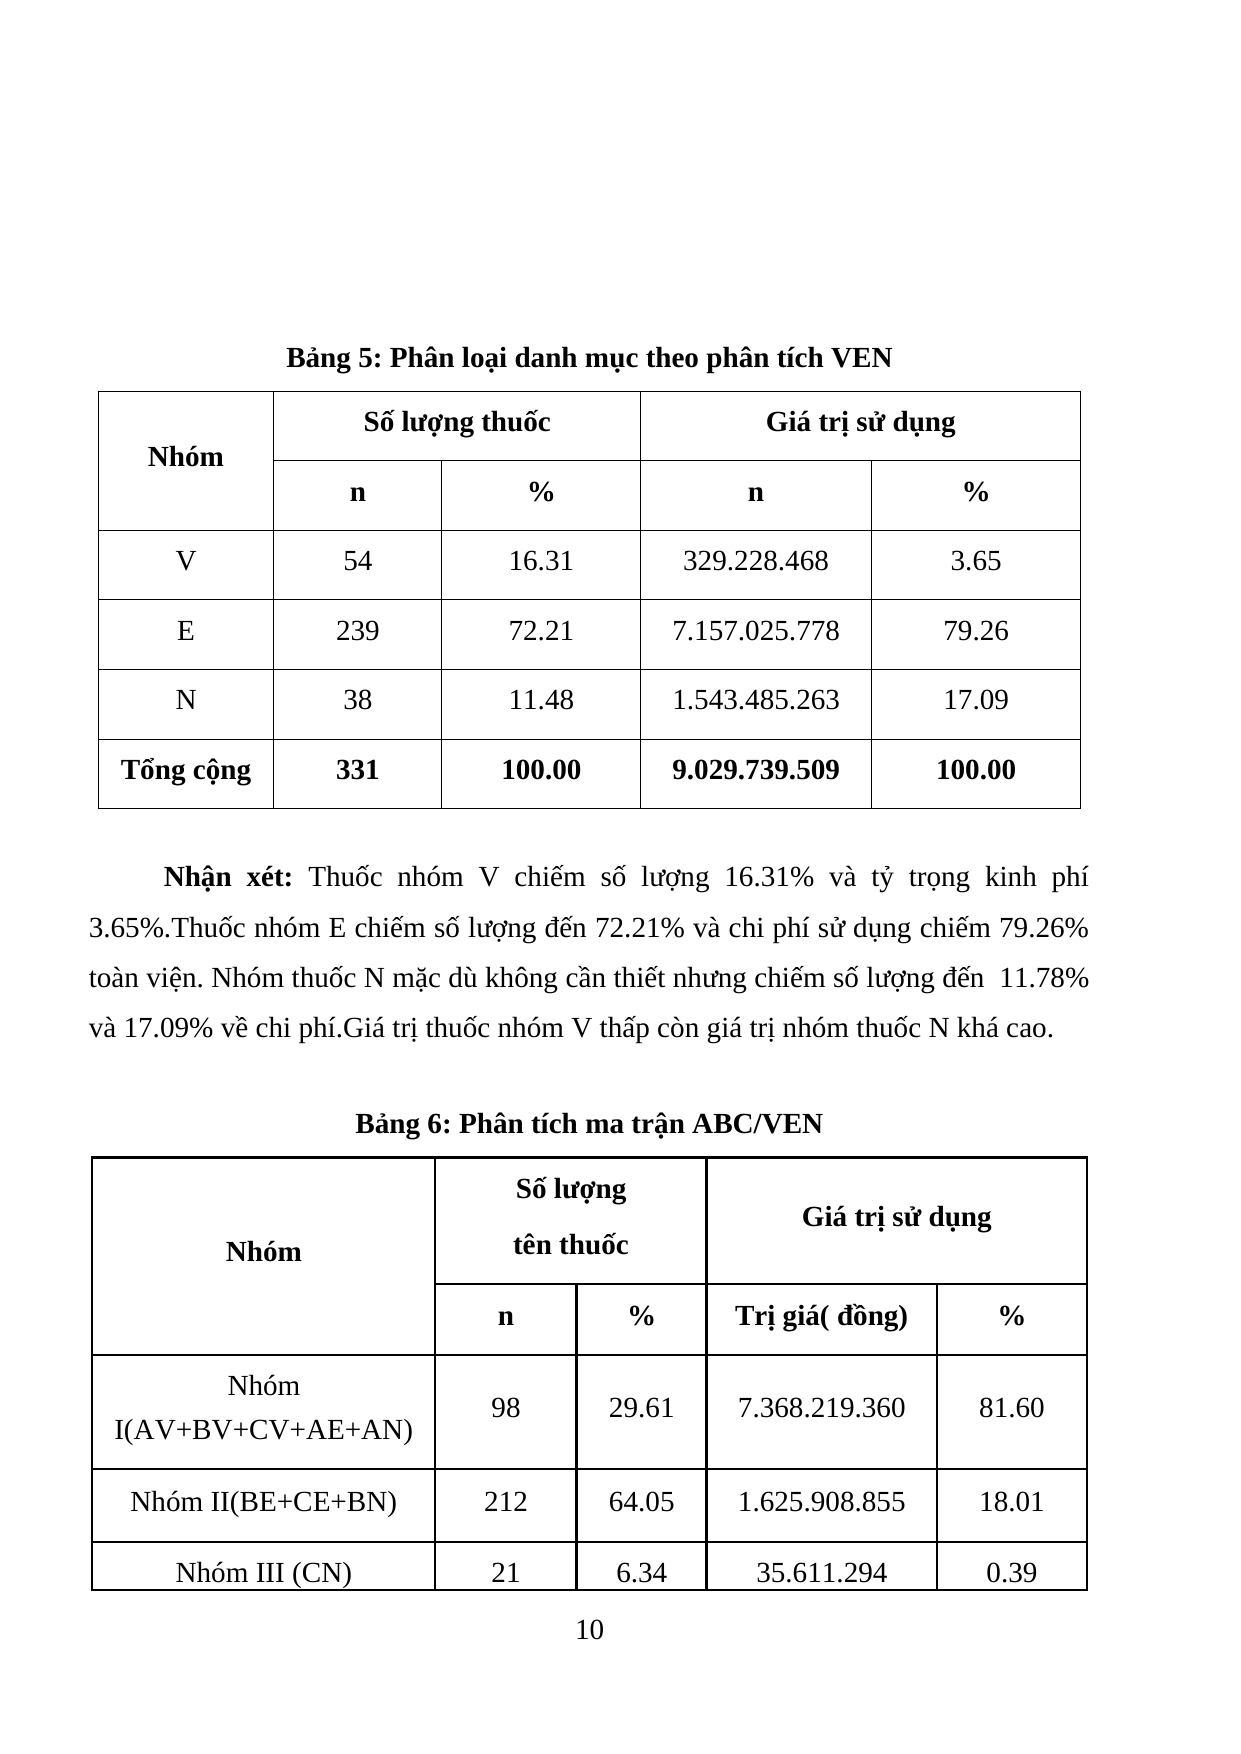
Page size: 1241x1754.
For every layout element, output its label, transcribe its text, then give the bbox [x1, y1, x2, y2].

table_cell % [578, 1285, 705, 1354]
text Nhận xét: Thuốc nhóm V chiếm số lượng 16.31% và tỷ trọng kinh phí 3.65%.Thuốc nhóm E chiếm số lượng đến 72.21% và chi phí sử dụng chiếm 79.26% toàn viện. Nhóm thuốc N mặc dù không cần thiết nhưng chiếm số lượng đến 11.78% và 17.09% về chi phí.Giá trị thuốc nhóm V thấp còn giá trị nhóm thuốc N khá cao. [88, 859, 1090, 1044]
table_cell 11.48 [442, 670, 640, 738]
table_cell 3.65 [872, 531, 1080, 599]
table_cell V [99, 531, 273, 599]
table_cell % [442, 461, 640, 530]
table_cell 6.34 [578, 1543, 705, 1589]
table_cell 1.625.908.855 [708, 1470, 936, 1541]
table_cell Nhóm I(AV+BV+CV+AE+AN) [93, 1356, 434, 1468]
table_cell 0.39 [938, 1543, 1086, 1589]
table_header Số lượng tên thuốc [436, 1159, 705, 1283]
table_cell n [436, 1285, 575, 1354]
table_cell N [99, 670, 273, 738]
table_cell Nhóm II(BE+CE+BN) [93, 1470, 434, 1541]
table_cell 79.26 [872, 600, 1080, 669]
table_cell Tổng cộng [99, 740, 273, 808]
table_header Nhóm [93, 1159, 434, 1354]
table_cell 98 [436, 1356, 575, 1468]
table_cell 7.157.025.778 [641, 600, 871, 669]
table_cell 16.31 [442, 531, 640, 599]
table_header Giá trị sử dụng [641, 392, 1080, 460]
text Bảng 5: Phân loại danh mục theo phân tích VEN [88, 340, 1090, 374]
table_cell 1.543.485.263 [641, 670, 871, 738]
text Bảng 6: Phân tích ma trận ABC/VEN [88, 1106, 1090, 1140]
table_cell 7.368.219.360 [708, 1356, 936, 1468]
table_cell 35.611.294 [708, 1543, 936, 1589]
table_cell 81.60 [938, 1356, 1086, 1468]
table_cell 64.05 [578, 1470, 705, 1541]
table_cell Nhóm III (CN) [93, 1543, 434, 1589]
table_header Giá trị sử dụng [708, 1159, 1086, 1283]
table_cell 239 [274, 600, 441, 669]
table_header Số lượng thuốc [274, 392, 640, 460]
table_cell 21 [436, 1543, 575, 1589]
table_cell 9.029.739.509 [641, 740, 871, 808]
table_cell n [641, 461, 871, 530]
table_cell 212 [436, 1470, 575, 1541]
table_cell 100.00 [872, 740, 1080, 808]
table_cell 17.09 [872, 670, 1080, 738]
table_header Nhóm [99, 392, 273, 530]
table_cell n [274, 461, 441, 530]
table_cell 54 [274, 531, 441, 599]
table_cell 29.61 [578, 1356, 705, 1468]
table_cell 38 [274, 670, 441, 738]
table_cell 331 [274, 740, 441, 808]
table_cell E [99, 600, 273, 669]
table_cell Trị giá( đồng) [708, 1285, 936, 1354]
table_cell 18.01 [938, 1470, 1086, 1541]
table_cell % [872, 461, 1080, 530]
table_cell 329.228.468 [641, 531, 871, 599]
table_cell 100.00 [442, 740, 640, 808]
table_cell % [938, 1285, 1086, 1354]
table_cell 72.21 [442, 600, 640, 669]
